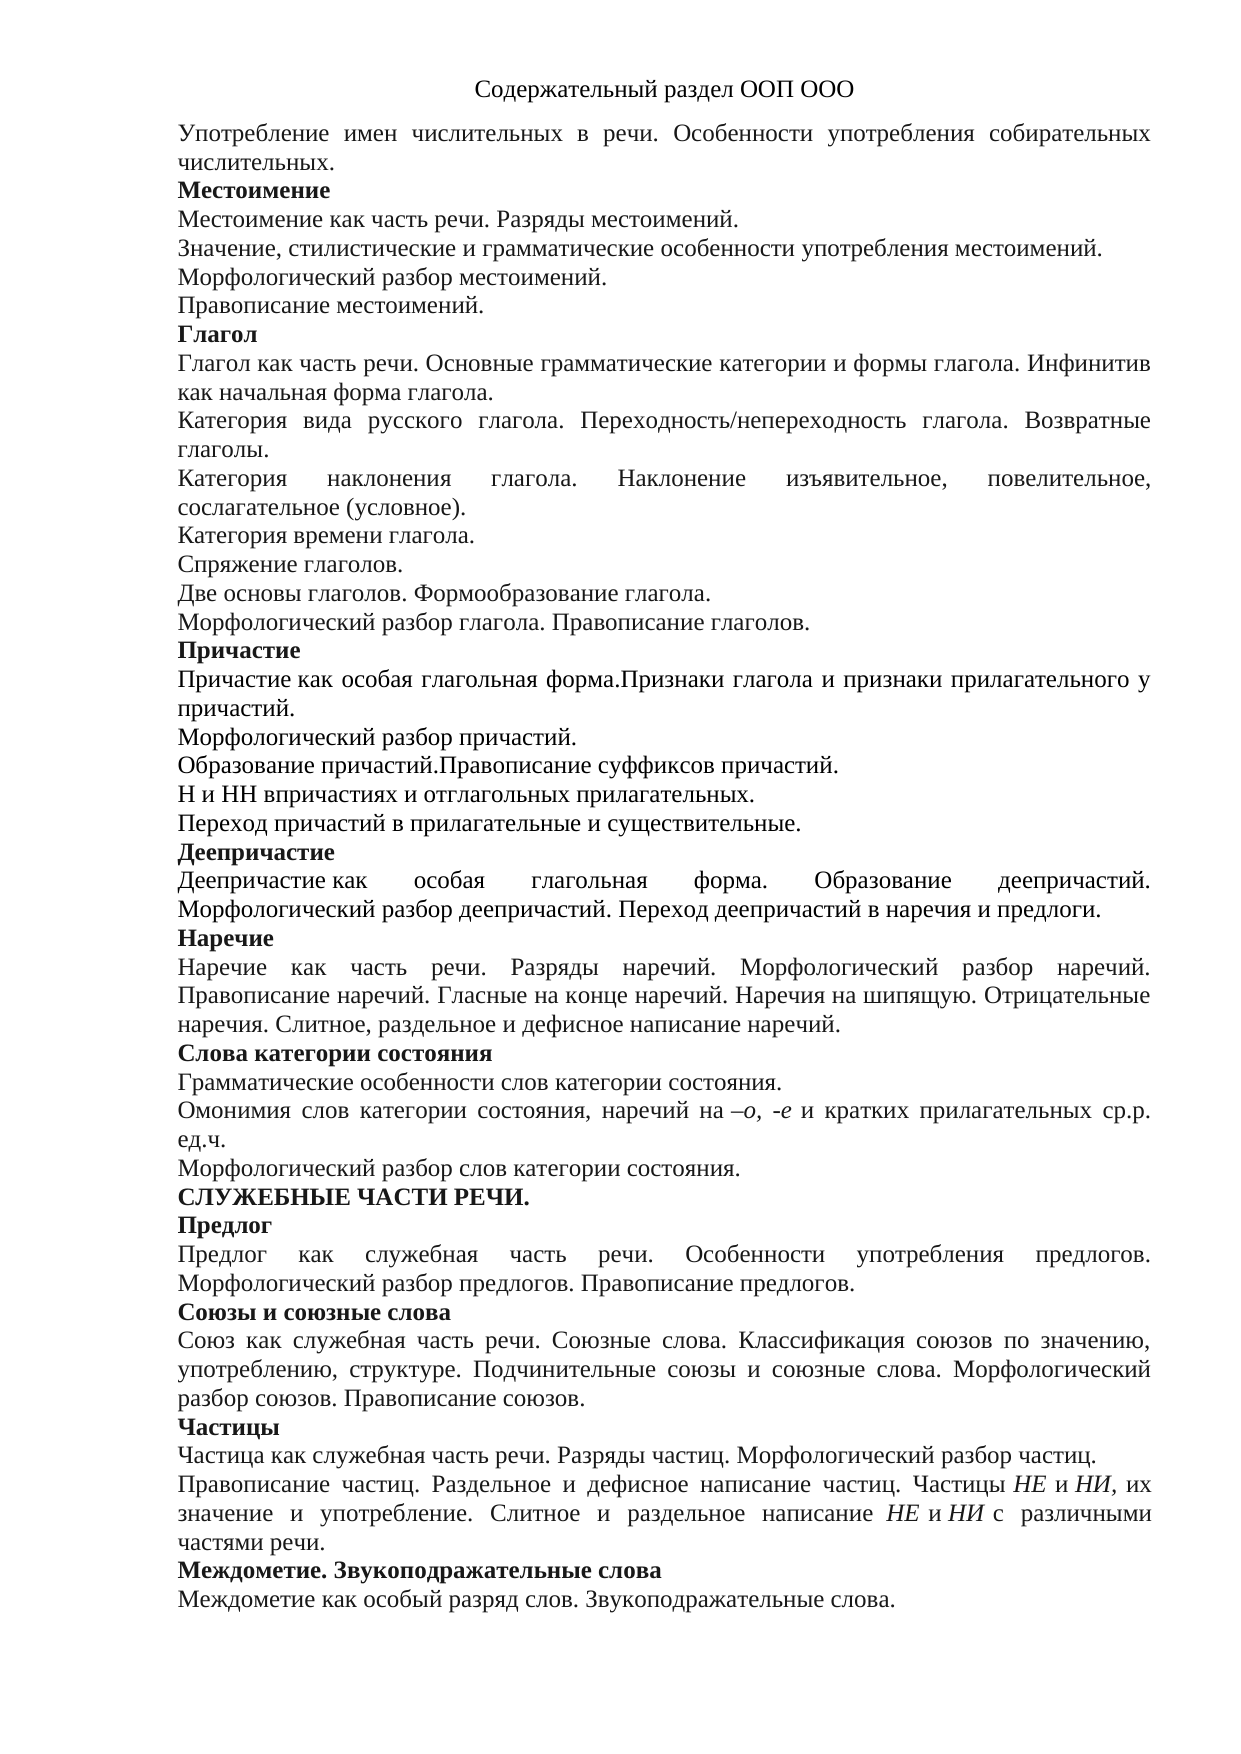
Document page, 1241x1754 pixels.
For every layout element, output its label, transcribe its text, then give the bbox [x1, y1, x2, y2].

text Частицы [177, 1412, 1152, 1441]
text Причастие как особая глагольная форма.Признаки глагола и признаки прилагательного у причастий. [177, 664, 1152, 722]
text Слова категории состояния [177, 1038, 1152, 1067]
text Деепричастие [177, 837, 1152, 866]
text Спряжение глаголов. [177, 549, 1152, 578]
text Категория времени глагола. [177, 521, 1152, 549]
text Предлог [177, 1211, 1152, 1239]
text Наречие [177, 923, 1152, 952]
text Деепричастие как особая глагольная форма. Образование деепричастий. Морфологический разбор деепричастий. Переход деепричастий в наречия и предлоги. [177, 866, 1152, 923]
text Глагол [177, 319, 1152, 348]
text Категория вида русского глагола. Переходность/непереходность глагола. Возвратные глаголы. [177, 406, 1152, 463]
text Местоимение как часть речи. Разряды местоимений. [177, 204, 1152, 233]
text Две основы глаголов. Формообразование глагола. [177, 578, 1152, 607]
text Союзы и союзные слова [177, 1297, 1152, 1326]
text Причастие [177, 636, 1152, 664]
text Употребление имен числительных в речи. Особенности употребления собирательных числительных. [177, 118, 1152, 176]
text Местоимение [177, 176, 1152, 204]
text Омонимия слов категории состояния, наречий на –о, -е и кратких прилагательных ср.р. ед.ч. [177, 1096, 1152, 1153]
text Значение, стилистические и грамматические особенности употребления местоимений. [177, 233, 1152, 262]
text Частица как служебная часть речи. Разряды частиц. Морфологический разбор частиц. [177, 1441, 1152, 1469]
text Н и НН впричастиях и отглагольных прилагательных. [177, 779, 1152, 808]
text Грамматические особенности слов категории состояния. [177, 1067, 1152, 1096]
text Наречие как часть речи. Разряды наречий. Морфологический разбор наречий. Правописание наречий. Гласные на конце наречий. Наречия на шипящую. Отрицательные наречия. Слитное, раздельное и дефисное написание наречий. [177, 952, 1152, 1038]
text Морфологический разбор местоимений. [177, 262, 1152, 291]
text Предлог как служебная часть речи. Особенности употребления предлогов. Морфологический разбор предлогов. Правописание предлогов. [177, 1239, 1152, 1297]
text Междометие как особый разряд слов. Звукоподражательные слова. [177, 1584, 1152, 1613]
text СЛУЖЕБНЫЕ ЧАСТИ РЕЧИ. [177, 1182, 1152, 1211]
text Образование причастий.Правописание суффиксов причастий. [177, 751, 1152, 779]
text Глагол как часть речи. Основные грамматические категории и формы глагола. Инфинитив как начальная форма глагола. [177, 348, 1152, 406]
text Морфологический разбор глагола. Правописание глаголов. [177, 607, 1152, 636]
text Категория наклонения глагола. Наклонение изъявительное, повелительное, сослагательное (условное). [177, 463, 1152, 521]
text Правописание частиц. Раздельное и дефисное написание частиц. Частицы НЕ и НИ, их значение и употребление. Слитное и раздельное написание НЕ и НИ с различными частями речи. [177, 1469, 1152, 1556]
text Морфологический разбор слов категории состояния. [177, 1153, 1152, 1182]
text Морфологический разбор причастий. [177, 722, 1152, 751]
text Междометие. Звукоподражательные слова [177, 1556, 1152, 1584]
text Переход причастий в прилагательные и существительные. [177, 808, 1152, 837]
text Союз как служебная часть речи. Союзные слова. Классификация союзов по значению, употреблению, структуре. Подчинительные союзы и союзные слова. Морфологический разбор союзов. Правописание союзов. [177, 1326, 1152, 1412]
text Правописание местоимений. [177, 291, 1152, 319]
